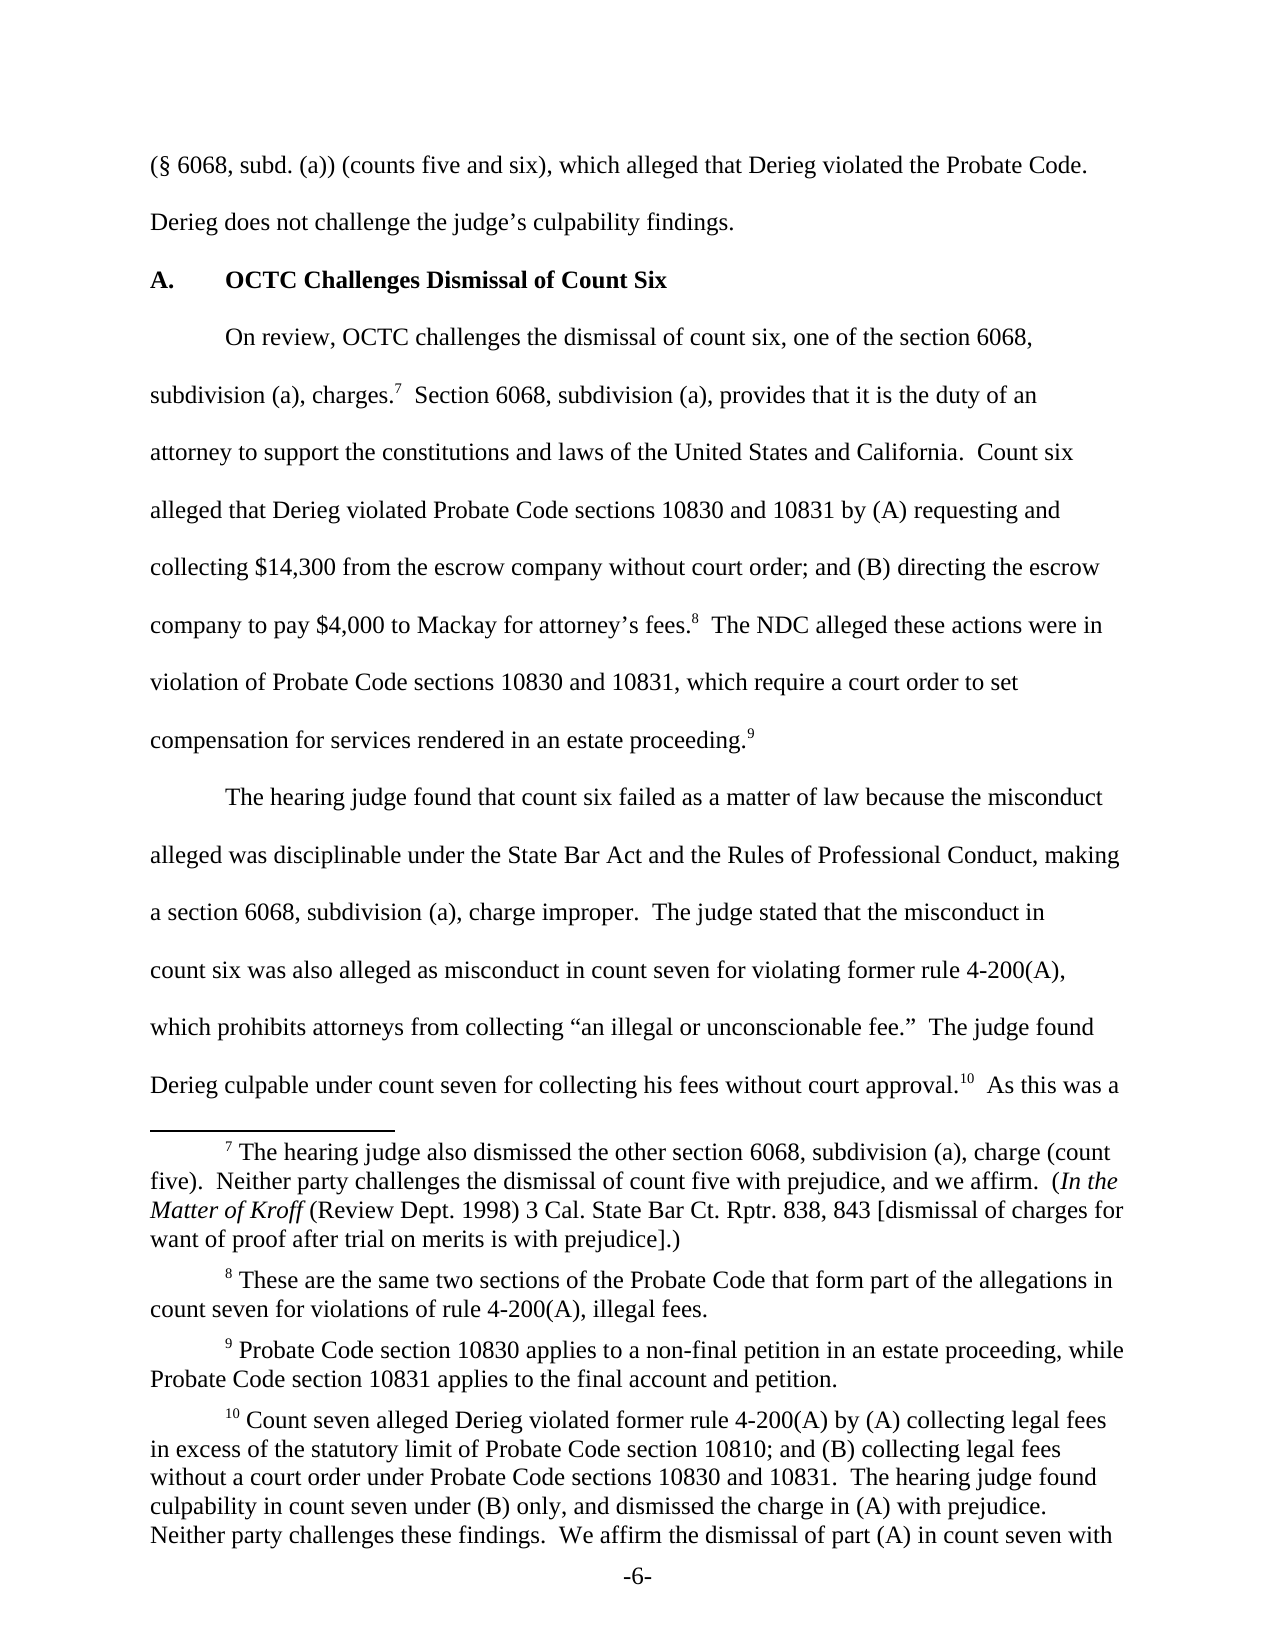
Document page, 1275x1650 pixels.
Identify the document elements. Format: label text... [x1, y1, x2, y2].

text On review, OCTC challenges the dismissal of count six, one of the section 6068, subdivision (a), charges. Section 6068, subdivision (a), provides that it is the duty of an attorney to support the constitutions and laws of the United States and California. Count six alleged that Derieg violated Probate Code sections 10830 and 10831 by (A) requesting and collecting $14,300 from the escrow company without court order; and (B) directing the escrow company to pay $4,000 to Mackay for attorney’s fees. The NDC alleged these actions were in violation of Probate Code sections 10830 and 10831, which require a court order to set compensation for services rendered in an estate proceeding. [150, 322, 1125, 754]
text The hearing judge found that count six failed as a matter of law because the misconduct alleged was disciplinable under the State Bar Act and the Rules of Professional Conduct, making a section 6068, subdivision (a), charge improper. The judge stated that the misconduct in count six was also alleged as misconduct in count seven for violating former rule 4-200(A), which prohibits attorneys from collecting “an illegal or unconscionable fee.” The judge found Derieg culpable under count seven for collecting his fees without court approval. As this was a rule violation, the judge determined it was improper to also find culpability in count six under section 6068, subdivision (a). As is more fully set forth below, we find the section 6068, subdivision (a), charge was properly dismissed because the misconduct is already disciplinable under the Rules of Professional Conduct. (In the Matter of Phillips (Review Dept. 2001) [150, 782, 1125, 1099]
text A. OCTC Challenges Dismissal of Count Six [150, 265, 1125, 294]
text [150, 150, 1125, 236]
